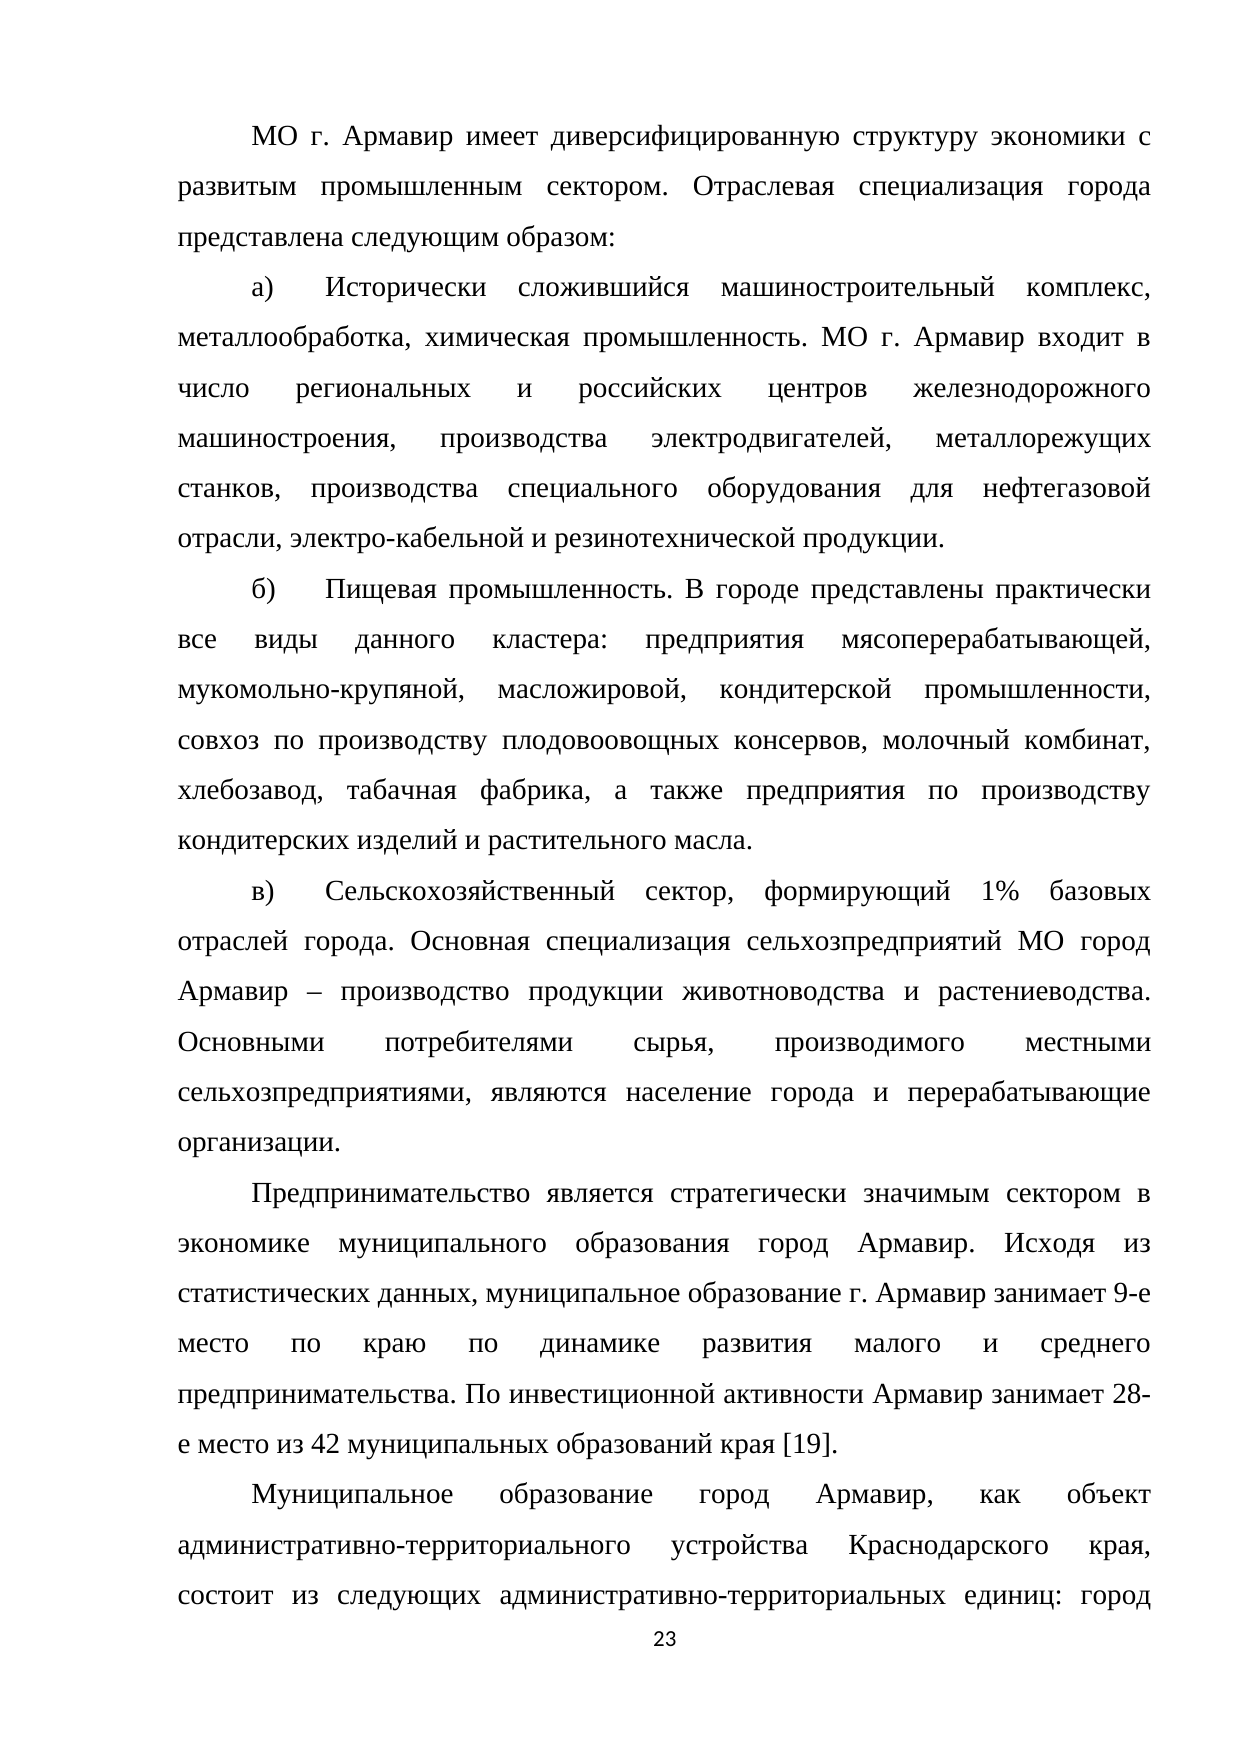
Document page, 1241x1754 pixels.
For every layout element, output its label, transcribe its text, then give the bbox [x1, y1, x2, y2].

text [177, 1477, 1152, 1611]
list Исторически сложившийся машиностроительный комплекс, металлообработка, химическая промышленность. МО г. Армавир входит в число региональных и российских центров железнодорожного машиностроения, производства электродвигателей, металлорежущих станков, производства специального оборудования для нефтегазовой отрасли, электро-кабельной и резинотехнической продукции. [177, 269, 1152, 554]
list Сельскохозяйственный сектор, формирующий 1% базовых отраслей города. Основная специализация сельхозпредприятий МО город Армавир – производство продукции животноводства и растениеводства. Основными потребителями сырья, производимого местными сельхозпредприятиями, являются население города и перерабатывающие организации. [177, 873, 1152, 1158]
text МО г. Армавир имеет диверсифицированную структуру экономики с развитым промышленным сектором. Отраслевая специализация города представлена следующим образом: [177, 118, 1152, 252]
list Пищевая промышленность. В городе представлены практически все виды данного кластера: предприятия мясоперерабатывающей, мукомольно-крупяной, масложировой, кондитерской промышленности, совхоз по производству плодовоовощных консервов, молочный комбинат, хлебозавод, табачная фабрика, а также предприятия по производству кондитерских изделий и растительного масла. [177, 571, 1152, 856]
text Предпринимательство является стратегически значимым сектором в экономике муниципального образования город Армавир. Исходя из статистических данных, муниципальное образование г. Армавир занимает 9-е место по краю по динамике развития малого и среднего предпринимательства. По инвестиционной активности Армавир занимает 28-е место из 42 муниципальных образований края [19]. [177, 1175, 1152, 1460]
